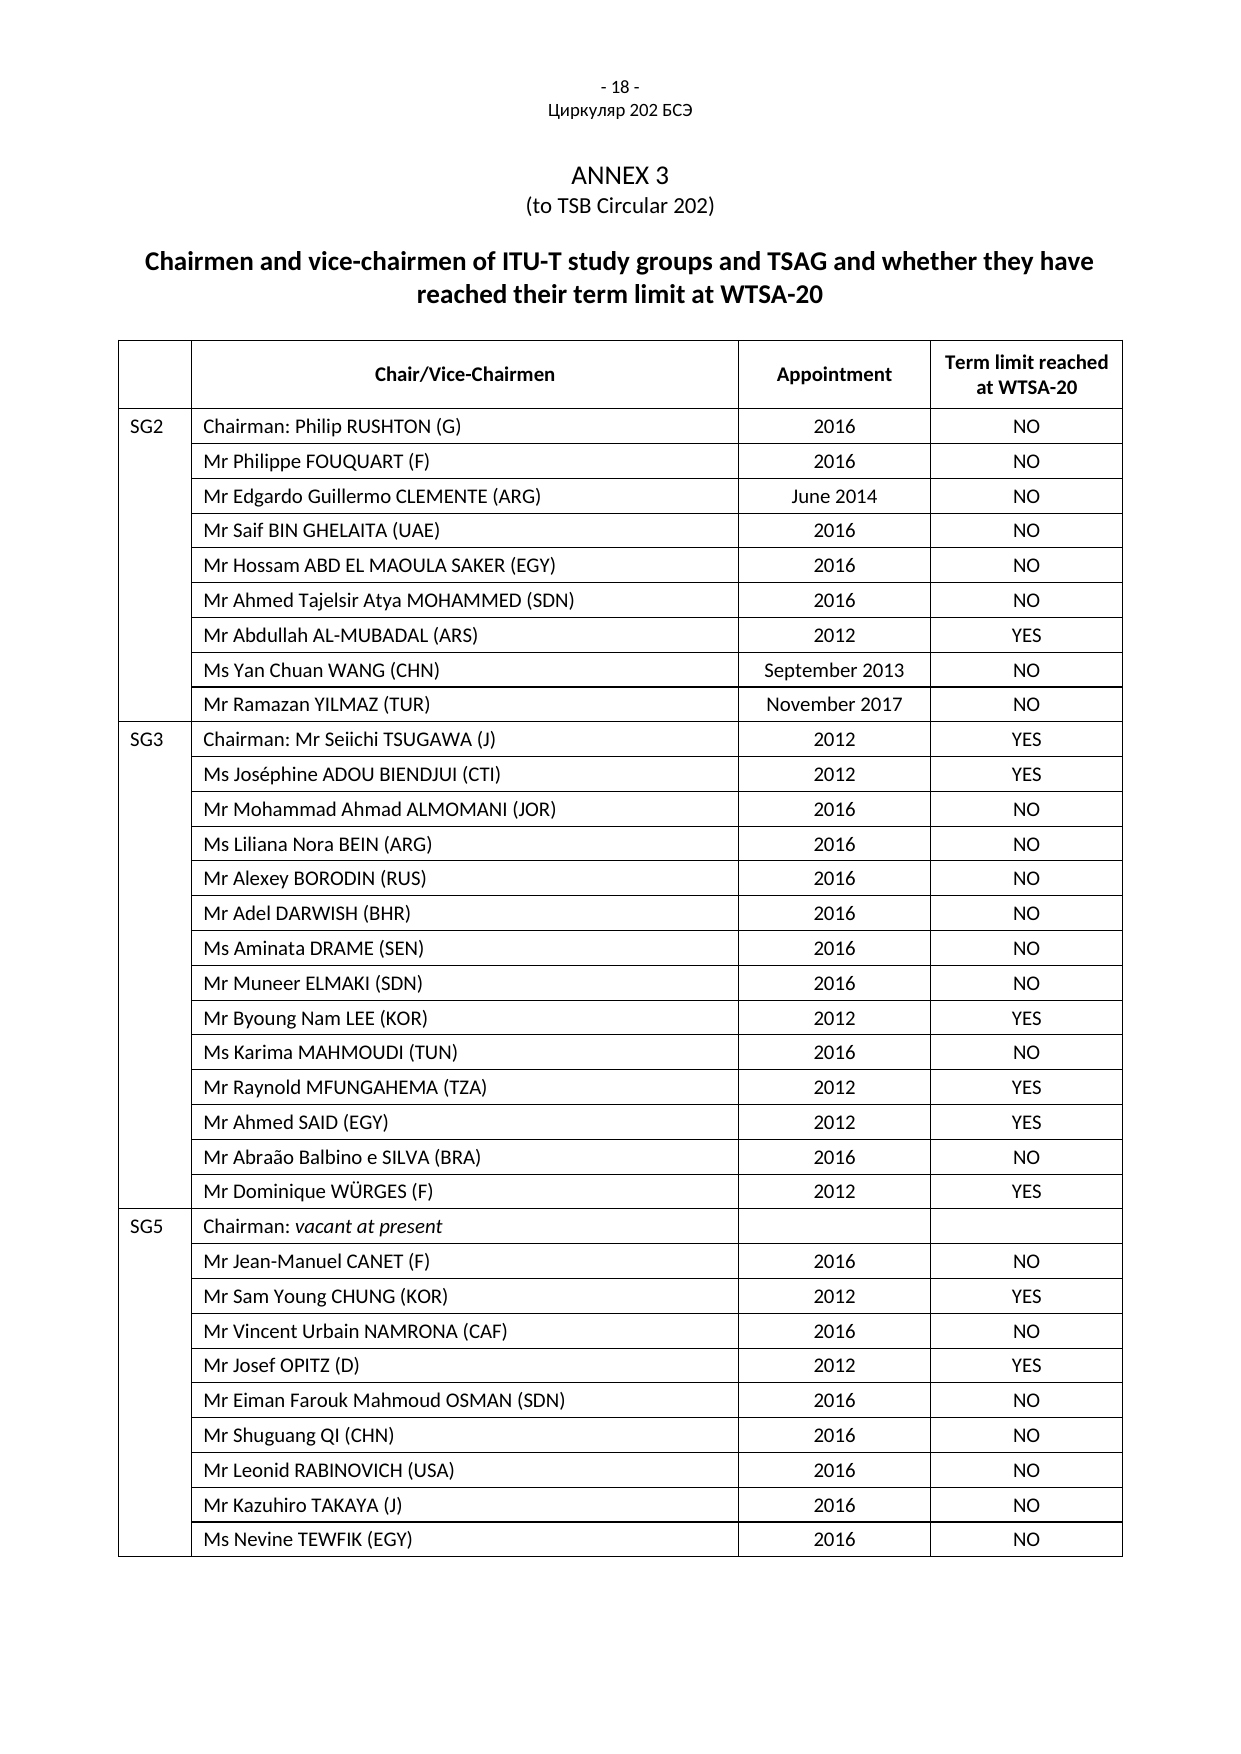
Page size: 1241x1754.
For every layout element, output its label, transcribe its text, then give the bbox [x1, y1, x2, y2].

table_cell Mr Ahmed SAID (EGY) [192, 1105, 738, 1139]
table_header Chair/Vice-Chairmen [192, 341, 738, 408]
table_cell NO [931, 1244, 1122, 1278]
table_cell Mr Raynold MFUNGAHEMA (TZA) [192, 1070, 738, 1104]
table_cell Mr Jean-Manuel CANET (F) [192, 1244, 738, 1278]
table_header [119, 341, 191, 408]
table_cell NO [931, 966, 1122, 999]
table_cell 2016 [739, 861, 930, 895]
table_cell NO [931, 548, 1122, 582]
table_cell YES [931, 1001, 1122, 1034]
table_cell NO [931, 444, 1122, 478]
table_cell NO [931, 1418, 1122, 1452]
table_cell Mr Hossam ABD EL MAOULA SAKER (EGY) [192, 548, 738, 582]
table_cell YES [931, 1070, 1122, 1104]
table_cell 2012 [739, 1349, 930, 1382]
table_cell NO [931, 827, 1122, 860]
table_cell YES [931, 618, 1122, 652]
table_cell 2016 [739, 514, 930, 547]
table_cell Mr Edgardo Guillermo CLEMENTE (ARG) [192, 479, 738, 512]
table_cell Mr Alexey BORODIN (RUS) [192, 861, 738, 895]
table_cell NO [931, 688, 1122, 721]
table_cell Mr Muneer ELMAKI (SDN) [192, 966, 738, 999]
table_cell Mr Eiman Farouk Mahmoud OSMAN (SDN) [192, 1383, 738, 1417]
table_cell Mr Ramazan YILMAZ (TUR) [192, 688, 738, 721]
table_cell 2012 [739, 618, 930, 652]
table_cell Mr Vincent Urbain NAMRONA (CAF) [192, 1314, 738, 1347]
table_cell NO [931, 479, 1122, 512]
table_cell Mr Dominique WÜRGES (F) [192, 1175, 738, 1208]
table_header Appointment [739, 341, 930, 408]
table_cell 2012 [739, 1001, 930, 1034]
table_cell 2016 [739, 1035, 930, 1069]
table_cell YES [931, 1105, 1122, 1139]
table_cell NO [931, 1453, 1122, 1487]
table_cell 2016 [739, 827, 930, 860]
table_cell 2012 [739, 757, 930, 791]
table_cell Ms Joséphine ADOU BIENDJUI (CTI) [192, 757, 738, 791]
table_cell NO [931, 409, 1122, 443]
table_cell Mr Saif BIN GHELAITA (UAE) [192, 514, 738, 547]
table_cell 2016 [739, 444, 930, 478]
table_cell 2012 [739, 1105, 930, 1139]
table_cell NO [931, 1383, 1122, 1417]
table_cell Mr Abdullah AL-MUBADAL (ARS) [192, 618, 738, 652]
table_cell June 2014 [739, 479, 930, 512]
table_cell Ms Aminata DRAME (SEN) [192, 931, 738, 965]
table_cell Mr Leonid RABINOVICH (USA) [192, 1453, 738, 1487]
table_cell Ms Nevine TEWFIK (EGY) [192, 1523, 738, 1556]
table_cell 2016 [739, 1453, 930, 1487]
table_cell Chairman: vacant at present [192, 1209, 738, 1243]
table_cell SG3 [119, 722, 191, 1208]
table_cell Mr Abraão Balbino e SILVA (BRA) [192, 1140, 738, 1173]
table_cell NO [931, 1488, 1122, 1521]
table_cell 2012 [739, 1279, 930, 1313]
table_header Term limit reached at WTSA-20 [931, 341, 1122, 408]
table_cell Mr Shuguang QI (CHN) [192, 1418, 738, 1452]
table_cell Chairman: Mr Seiichi TSUGAWA (J) [192, 722, 738, 756]
table_cell 2016 [739, 896, 930, 930]
table_cell NO [931, 792, 1122, 826]
table_cell [931, 1209, 1122, 1243]
table_cell 2012 [739, 722, 930, 756]
table_cell 2016 [739, 409, 930, 443]
table_cell 2016 [739, 583, 930, 617]
table_cell 2016 [739, 1244, 930, 1278]
table_cell November 2017 [739, 688, 930, 721]
table_cell NO [931, 931, 1122, 965]
table_cell NO [931, 1140, 1122, 1173]
table_cell YES [931, 1349, 1122, 1382]
table_cell NO [931, 653, 1122, 686]
table_cell 2016 [739, 1383, 930, 1417]
table_cell 2016 [739, 548, 930, 582]
text ANNEX 3 (to TSB Circular 202) [118, 158, 1122, 219]
table_cell NO [931, 1314, 1122, 1347]
table_cell 2016 [739, 1488, 930, 1521]
table_cell Ms Yan Chuan WANG (CHN) [192, 653, 738, 686]
table_cell Mr Ahmed Tajelsir Atya MOHAMMED (SDN) [192, 583, 738, 617]
table_cell September 2013 [739, 653, 930, 686]
table_cell Ms Liliana Nora BEIN (ARG) [192, 827, 738, 860]
table_cell NO [931, 861, 1122, 895]
table_cell NO [931, 514, 1122, 547]
table_cell Mr Adel DARWISH (BHR) [192, 896, 738, 930]
table_cell NO [931, 583, 1122, 617]
table_cell Mr Kazuhiro TAKAYA (J) [192, 1488, 738, 1521]
table_cell NO [931, 1035, 1122, 1069]
table_cell Mr Philippe FOUQUART (F) [192, 444, 738, 478]
table_cell 2016 [739, 1314, 930, 1347]
table_cell Mr Josef OPITZ (D) [192, 1349, 738, 1382]
table_cell Mr Mohammad Ahmad ALMOMANI (JOR) [192, 792, 738, 826]
table_cell 2016 [739, 1523, 930, 1556]
table_cell SG2 [119, 409, 191, 721]
table_cell YES [931, 1279, 1122, 1313]
table_cell YES [931, 757, 1122, 791]
table_cell YES [931, 722, 1122, 756]
table_cell NO [931, 896, 1122, 930]
table_cell Mr Sam Young CHUNG (KOR) [192, 1279, 738, 1313]
table_cell Mr Byoung Nam LEE (KOR) [192, 1001, 738, 1034]
table_cell 2016 [739, 1140, 930, 1173]
table_cell 2012 [739, 1070, 930, 1104]
table_cell [739, 1209, 930, 1243]
table_cell 2016 [739, 792, 930, 826]
table_cell 2012 [739, 1175, 930, 1208]
table_cell YES [931, 1175, 1122, 1208]
table_cell 2016 [739, 1418, 930, 1452]
table_cell Chairman: Philip RUSHTON (G) [192, 409, 738, 443]
table_cell Ms Karima MAHMOUDI (TUN) [192, 1035, 738, 1069]
table_cell NO [931, 1523, 1122, 1556]
title Chairmen and vice-chairmen of ITU-T study groups and TSAG and whether they have reached their term limit at WTSA-20 [118, 244, 1122, 310]
table_cell SG5 [119, 1209, 191, 1556]
table_cell 2016 [739, 966, 930, 999]
table_cell 2016 [739, 931, 930, 965]
